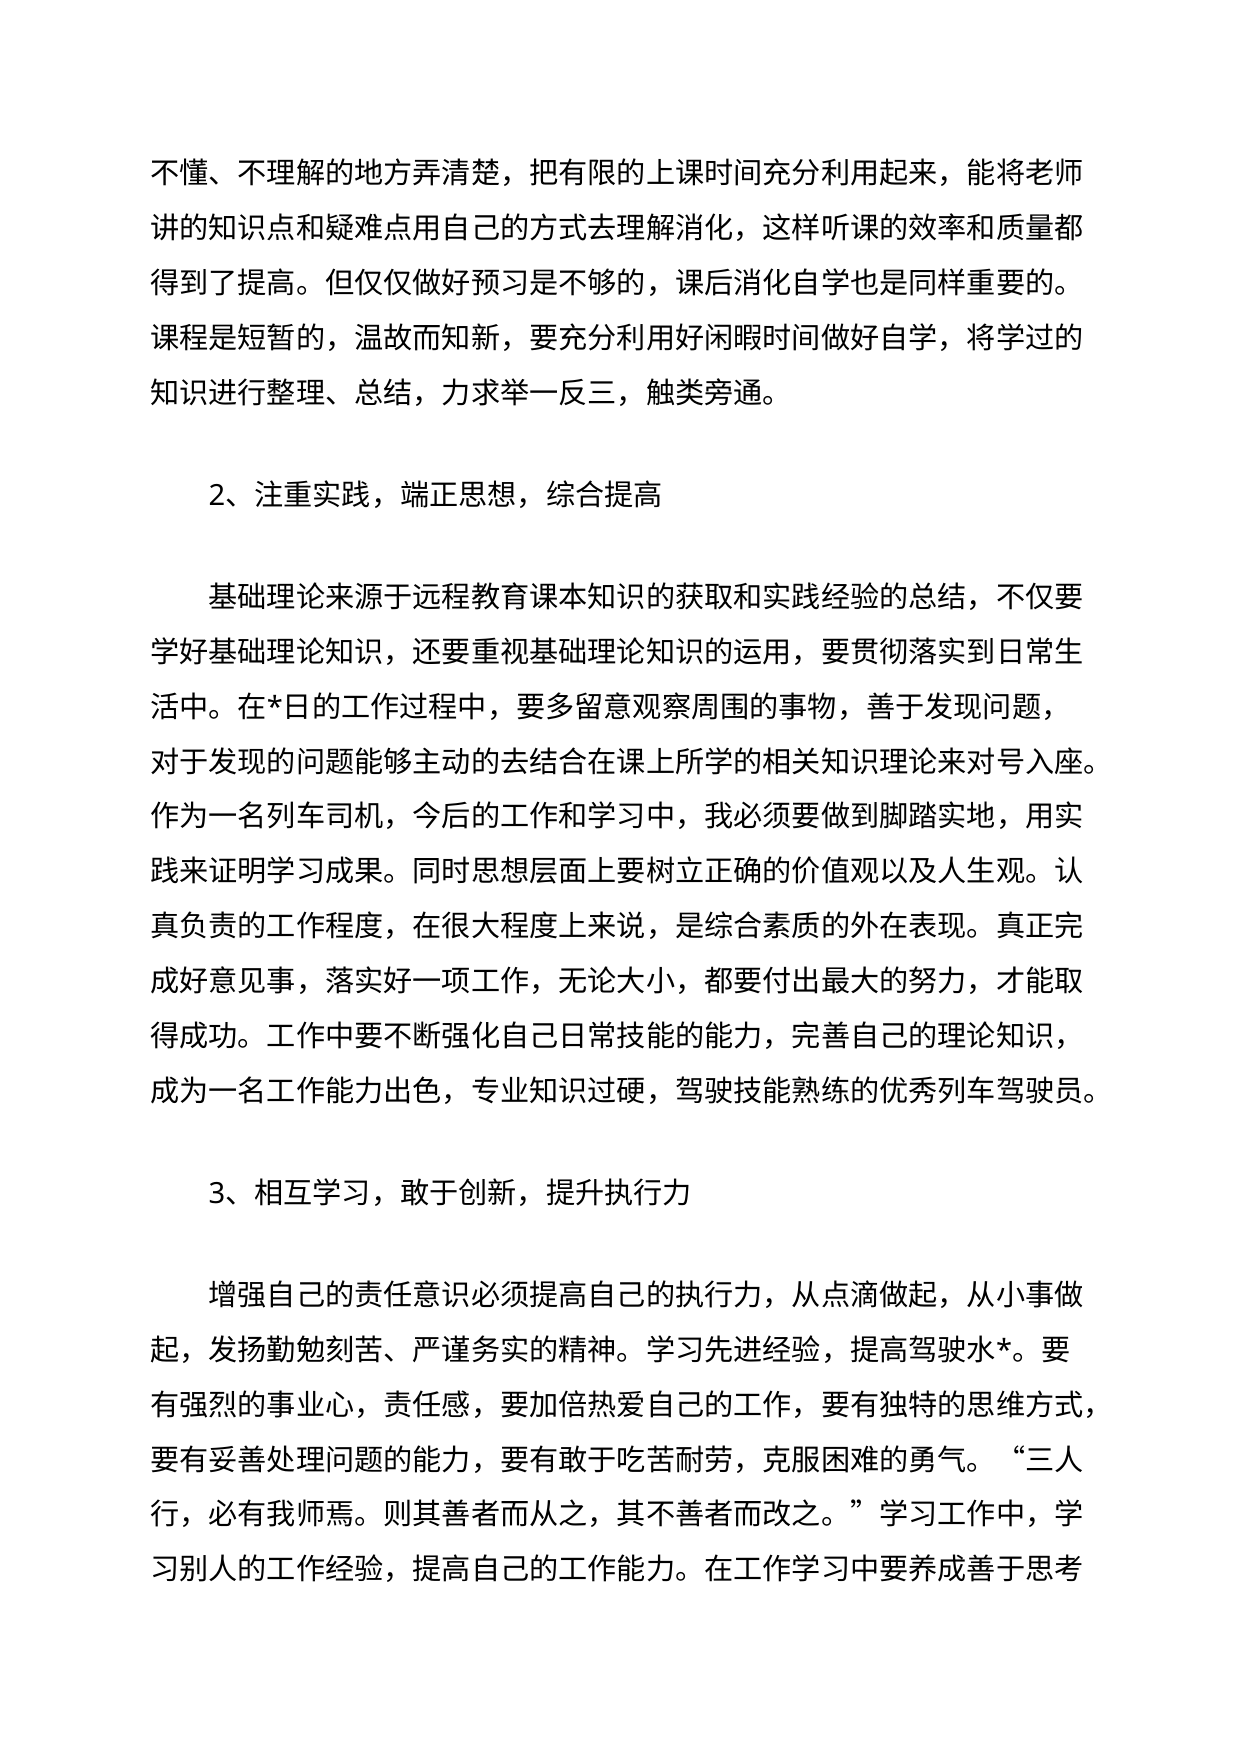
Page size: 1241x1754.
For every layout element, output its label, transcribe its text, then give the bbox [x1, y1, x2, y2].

text 2、注重实践，端正思想，综合提高 [150, 471, 1090, 514]
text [150, 150, 1090, 412]
text 基础理论来源于远程教育课本知识的获取和实践经验的总结，不仅要学好基础理论知识，还要重视基础理论知识的运用，要贯彻落实到日常生活中。在*日的工作过程中，要多留意观察周围的事物，善于发现问题，对于发现的问题能够主动的去结合在课上所学的相关知识理论来对号入座。作为一名列车司机，今后的工作和学习中，我必须要做到脚踏实地，用实践来证明学习成果。同时思想层面上要树立正确的价值观以及人生观。认真负责的工作程度，在很大程度上来说，是综合素质的外在表现。真正完成好意见事，落实好一项工作，无论大小，都要付出最大的努力，才能取得成功。工作中要不断强化自己日常技能的能力，完善自己的理论知识，成为一名工作能力出色，专业知识过硬，驾驶技能熟练的优秀列车驾驶员。 [150, 573, 1090, 1110]
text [150, 1271, 1090, 1588]
text 3、相互学习，敢于创新，提升执行力 [150, 1169, 1090, 1212]
